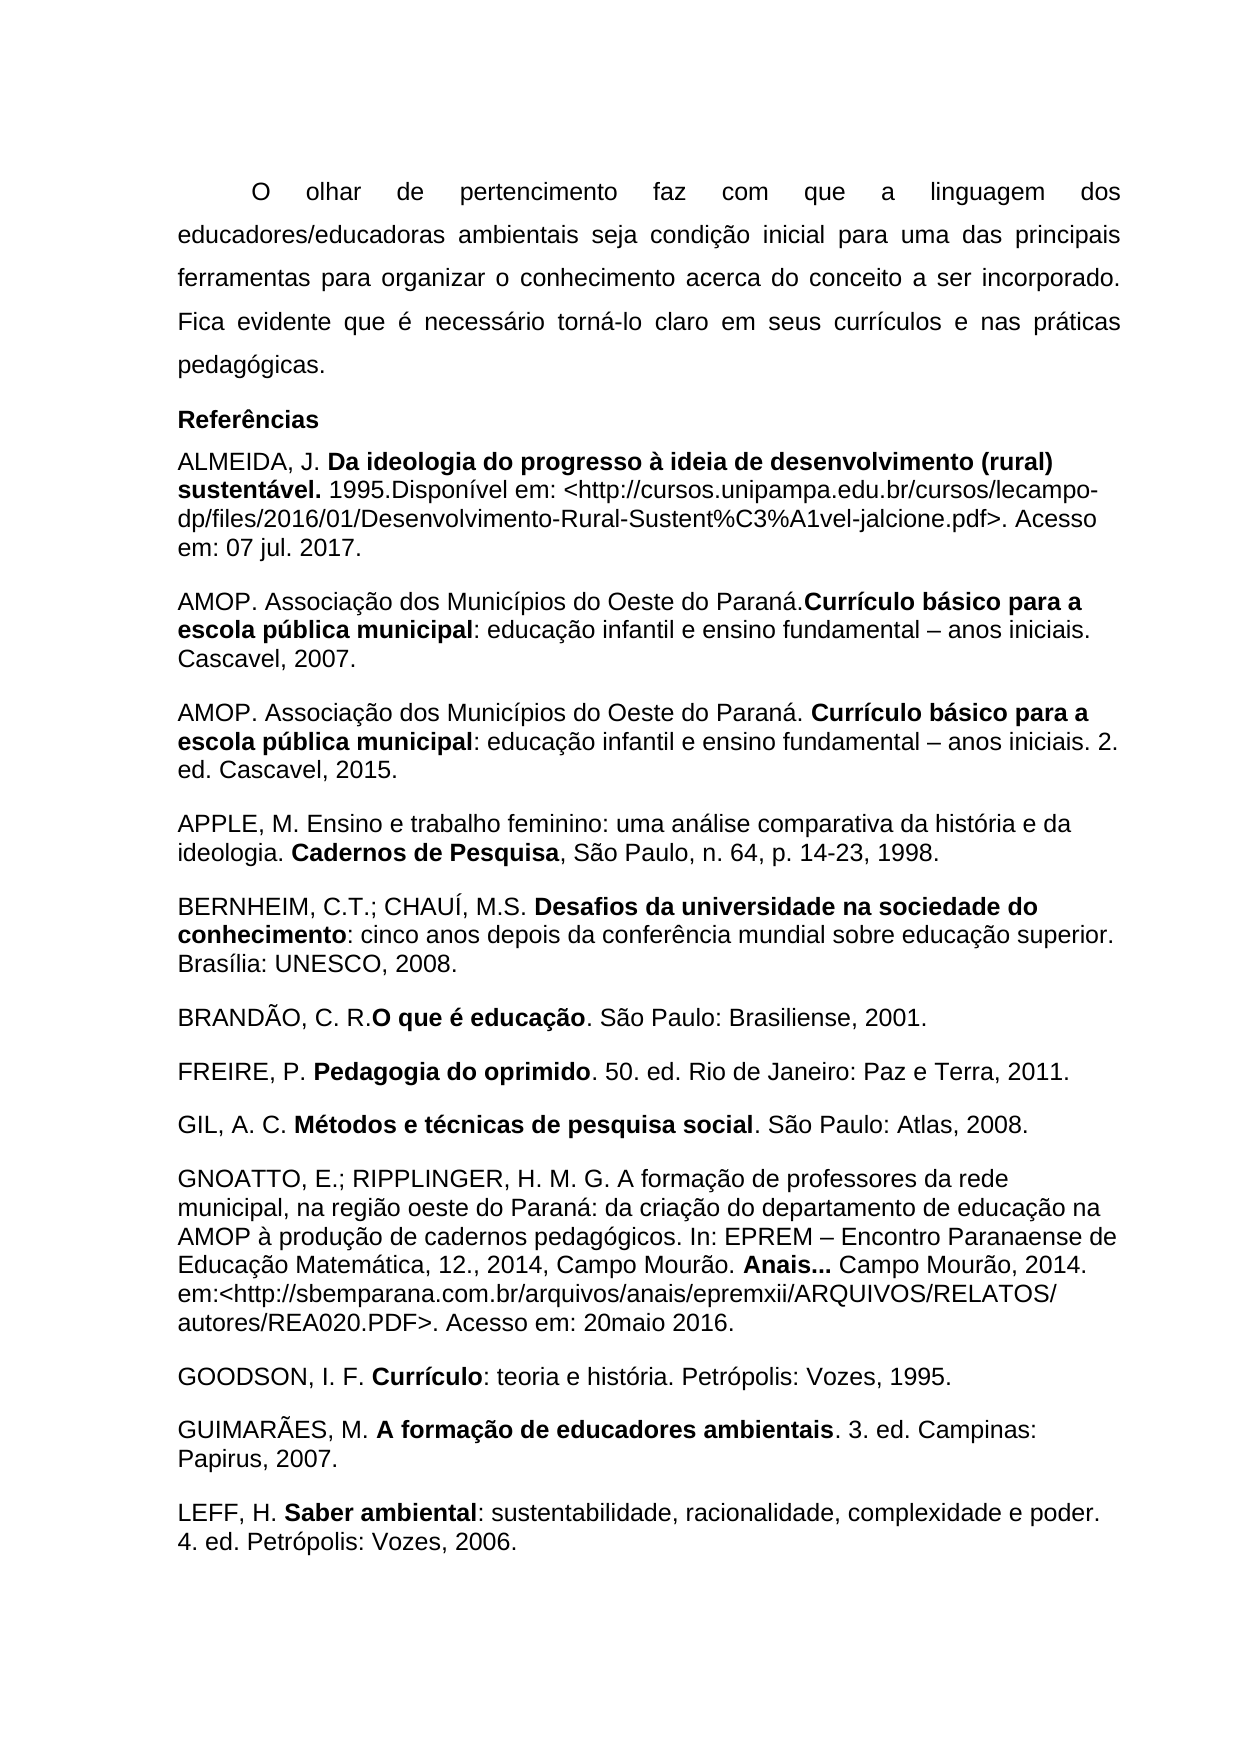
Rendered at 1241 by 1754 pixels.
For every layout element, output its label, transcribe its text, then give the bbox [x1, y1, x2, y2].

text ALMEIDA, J. Da ideologia do progresso à ideia de desenvolvimento (rural) sustentável. 1995.Disponível em: <http://cursos.unipampa.edu.br/cursos/lecampo-dp/files/2016/01/Desenvolvimento-Rural-Sustent%C3%A1vel-jalcione.pdf>. Acesso em: 07 jul. 2017. [177, 447, 1122, 562]
text AMOP. Associação dos Municípios do Oeste do Paraná. Currículo básico para a escola pública municipal: educação infantil e ensino fundamental – anos iniciais. 2. ed. Cascavel, 2015. [177, 698, 1122, 784]
text LEFF, H. Saber ambiental: sustentabilidade, racionalidade, complexidade e poder. 4. ed. Petrópolis: Vozes, 2006. [177, 1498, 1122, 1555]
subtitle Referências [177, 405, 1122, 434]
text GUIMARÃES, M. A formação de educadores ambientais. 3. ed. Campinas: Papirus, 2007. [177, 1415, 1122, 1473]
text O olhar de pertencimento faz com que a linguagem dos educadores/educadoras ambientais seja condição inicial para uma das principais ferramentas para organizar o conhecimento acerca do conceito a ser incorporado. Fica evidente que é necessário torná-lo claro em seus currículos e nas práticas pedagógicas. [177, 177, 1122, 378]
text GOODSON, I. F. Currículo: teoria e história. Petrópolis: Vozes, 1995. [177, 1362, 1122, 1390]
text GNOATTO, E.; RIPPLINGER, H. M. G. A formação de professores da rede municipal, na região oeste do Paraná: da criação do departamento de educação na AMOP à produção de cadernos pedagógicos. In: EPREM – Encontro Paranaense de Educação Matemática, 12., 2014, Campo Mourão. Anais... Campo Mourão, 2014. em:<http://sbemparana.com.br/arquivos/anais/epremxii/ARQUIVOS/RELATOS/autores/REA020.PDF>. Acesso em: 20maio 2016. [177, 1164, 1122, 1337]
text APPLE, M. Ensino e trabalho feminino: uma análise comparativa da história e da ideologia. Cadernos de Pesquisa, São Paulo, n. 64, p. 14-23, 1998. [177, 809, 1122, 867]
text BRANDÃO, C. R.O que é educação. São Paulo: Brasiliense, 2001. [177, 1003, 1122, 1032]
text BERNHEIM, C.T.; CHAUÍ, M.S. Desafios da universidade na sociedade do conhecimento: cinco anos depois da conferência mundial sobre educação superior. Brasília: UNESCO, 2008. [177, 892, 1122, 978]
text FREIRE, P. Pedagogia do oprimido. 50. ed. Rio de Janeiro: Paz e Terra, 2011. [177, 1057, 1122, 1085]
text GIL, A. C. Métodos e técnicas de pesquisa social. São Paulo: Atlas, 2008. [177, 1110, 1122, 1139]
text AMOP. Associação dos Municípios do Oeste do Paraná.Currículo básico para a escola pública municipal: educação infantil e ensino fundamental – anos iniciais. Cascavel, 2007. [177, 587, 1122, 673]
